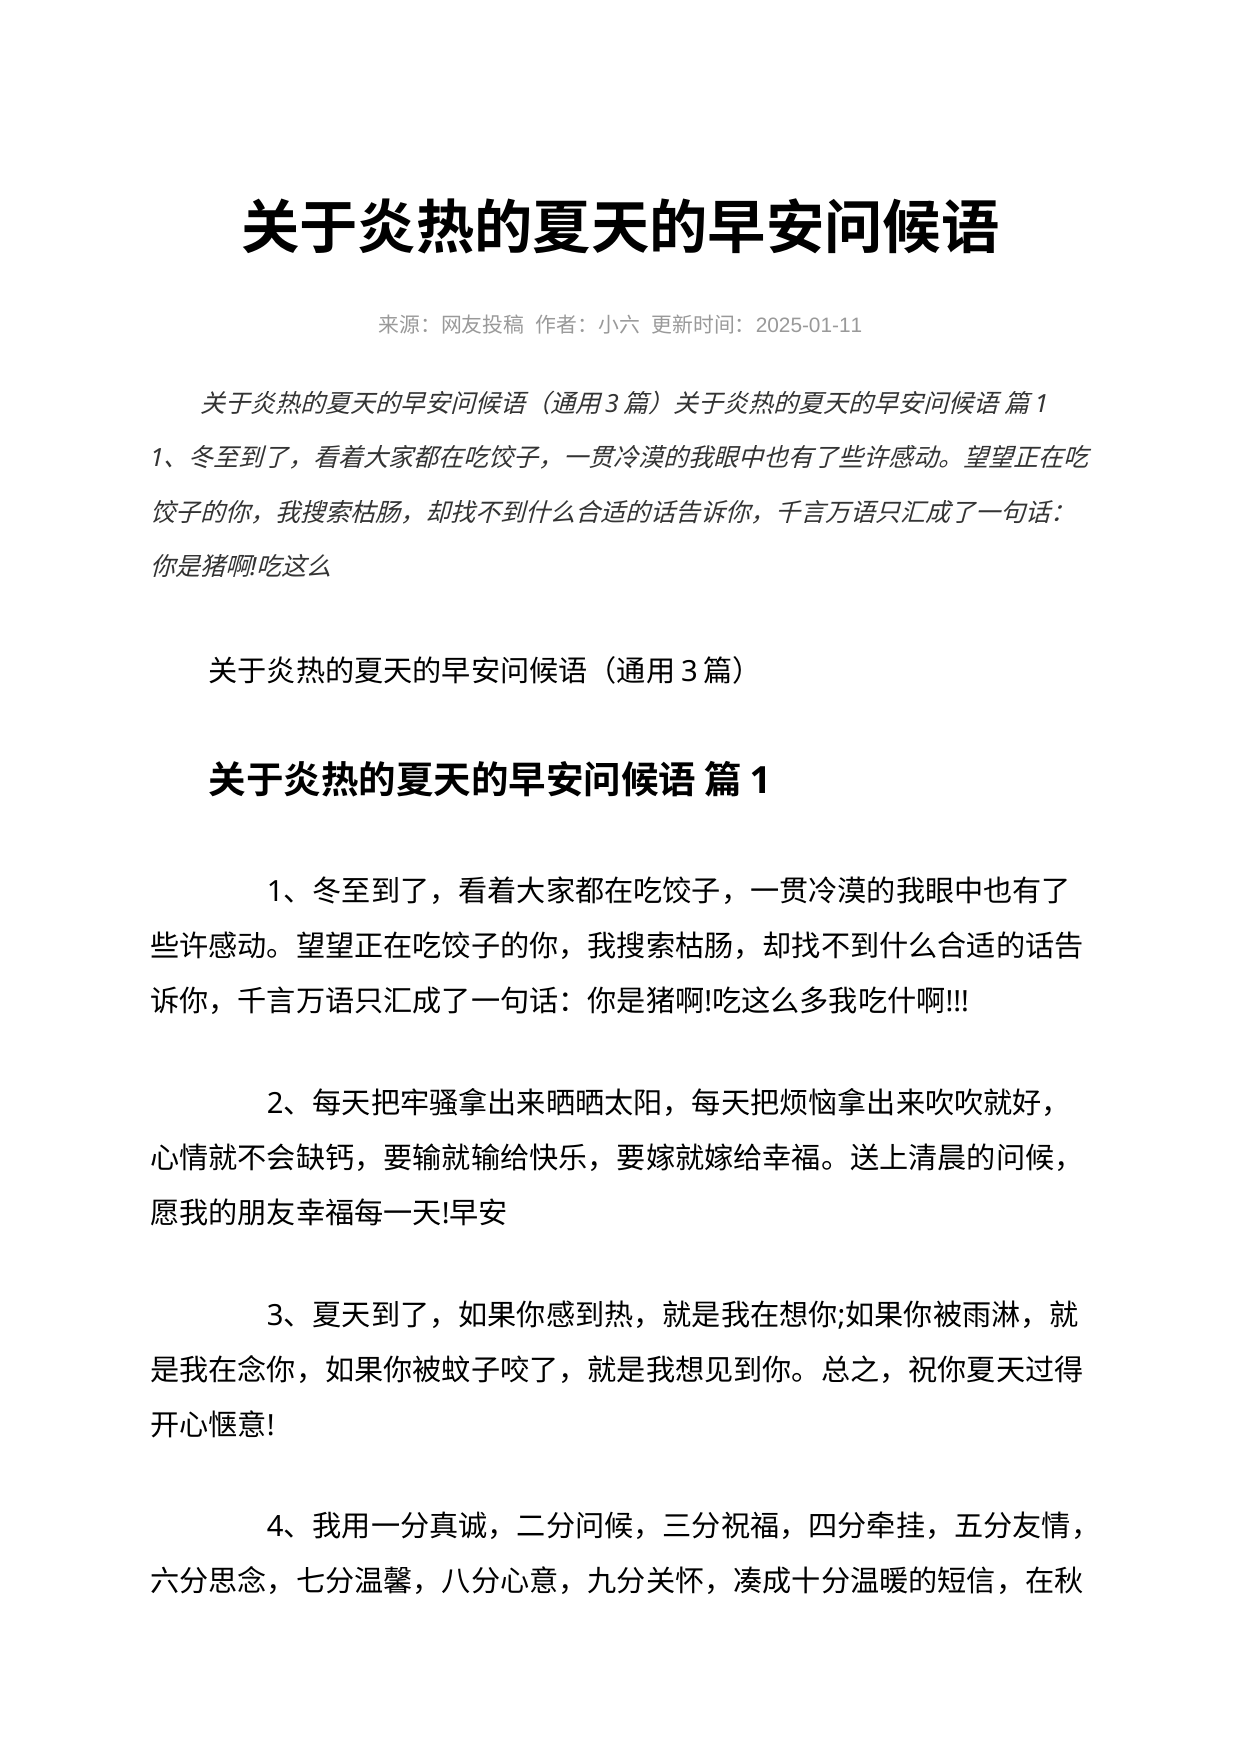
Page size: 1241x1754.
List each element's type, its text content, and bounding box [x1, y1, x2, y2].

text 3、夏天到了，如果你感到热，就是我在想你;如果你被雨淋，就是我在念你，如果你被蚊子咬了，就是我想见到你。总之，祝你夏天过得开心惬意! [150, 1291, 1090, 1443]
text 关于炎热的夏天的早安问候语 篇1 [150, 750, 1090, 804]
text 关于炎热的夏天的早安问候语（通用3篇）关于炎热的夏天的早安问候语 篇1 1、冬至到了，看着大家都在吃饺子，一贯冷漠的我眼中也有了些许感动。望望正在吃饺子的你，我搜索枯肠，却找不到什么合适的话告诉你，千言万语只汇成了一句话：你是猪啊!吃这么 [150, 383, 1090, 583]
text 关于炎热的夏天的早安问候语（通用3篇） [150, 648, 1090, 690]
subtitle 关于炎热的夏天的早安问候语 [150, 181, 1090, 266]
text 2、每天把牢骚拿出来晒晒太阳，每天把烦恼拿出来吹吹就好，心情就不会缺钙，要输就输给快乐，要嫁就嫁给幸福。送上清晨的问候，愿我的朋友幸福每一天!早安 [150, 1079, 1090, 1232]
text 1、冬至到了，看着大家都在吃饺子，一贯冷漠的我眼中也有了些许感动。望望正在吃饺子的你，我搜索枯肠，却找不到什么合适的话告诉你，千言万语只汇成了一句话：你是猪啊!吃这么多我吃什啊!!! [150, 867, 1090, 1020]
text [150, 1503, 1090, 1600]
text 来源：网友投稿 作者：小六 更新时间：2025-01-11 [150, 313, 1090, 337]
